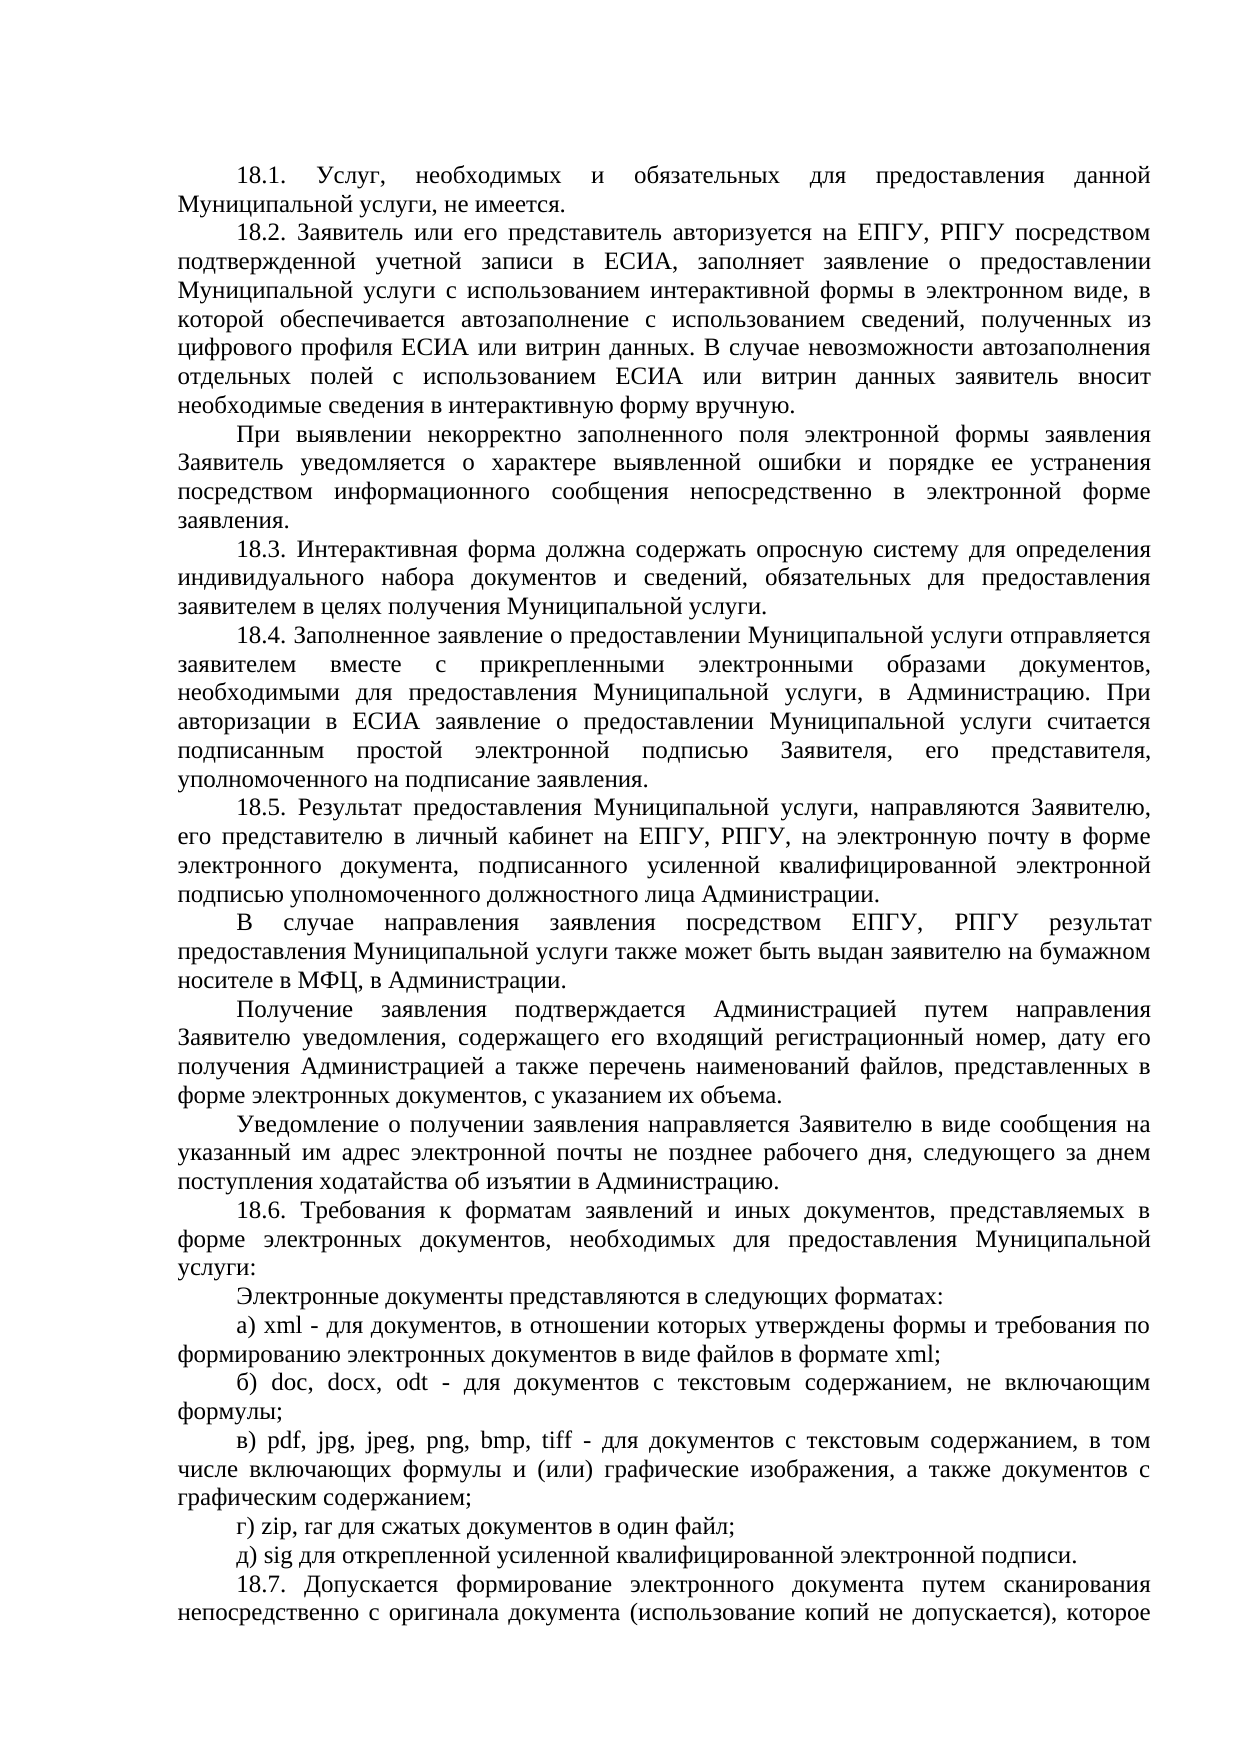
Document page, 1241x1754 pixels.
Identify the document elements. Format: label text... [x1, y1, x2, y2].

text При выявлении некорректно заполненного поля электронной формы заявления Заявитель уведомляется о характере выявленной ошибки и порядке ее устранения посредством информационного сообщения непосредственно в электронной форме заявления. [177, 419, 1152, 534]
text 18.2. Заявитель или его представитель авторизуется на ЕПГУ, РПГУ посредством подтвержденной учетной записи в ЕСИА, заполняет заявление о предоставлении Муниципальной услуги с использованием интерактивной формы в электронном виде, в которой обеспечивается автозаполнение с использованием сведений, полученных из цифрового профиля ЕСИА или витрин данных. В случае невозможности автозаполнения отдельных полей с использованием ЕСИА или витрин данных заявитель вносит необходимые сведения в интерактивную форму вручную. [177, 217, 1152, 419]
text Уведомление о получении заявления направляется Заявителю в виде сообщения на указанный им адрес электронной почты не позднее рабочего дня, следующего за днем поступления ходатайства об изъятии в Администрацию. [177, 1109, 1152, 1195]
text 18.1. Услуг, необходимых и обязательных для предоставления данной Муниципальной услуги, не имеется. [177, 160, 1152, 217]
text 18.5. Результат предоставления Муниципальной услуги, направляются Заявителю, его представителю в личный кабинет на ЕПГУ, РПГУ, на электронную почту в форме электронного документа, подписанного усиленной квалифицированной электронной подписью уполномоченного должностного лица Администрации. [177, 792, 1152, 907]
text г) zip, rar для сжатых документов в один файл; [177, 1511, 1152, 1540]
text Электронные документы представляются в следующих форматах: [177, 1281, 1152, 1310]
text 18.4. Заполненное заявление о предоставлении Муниципальной услуги отправляется заявителем вместе с прикрепленными электронными образами документов, необходимыми для предоставления Муниципальной услуги, в Администрацию. При авторизации в ЕСИА заявление о предоставлении Муниципальной услуги считается подписанным простой электронной подписью Заявителя, его представителя, уполномоченного на подписание заявления. [177, 620, 1152, 792]
text д) sig для открепленной усиленной квалифицированной электронной подписи. [177, 1540, 1152, 1569]
text 18.6. Требования к форматам заявлений и иных документов, представляемых в форме электронных документов, необходимых для предоставления Муниципальной услуги: [177, 1195, 1152, 1281]
text 18.3. Интерактивная форма должна содержать опросную систему для определения индивидуального набора документов и сведений, обязательных для предоставления заявителем в целях получения Муниципальной услуги. [177, 534, 1152, 620]
text Получение заявления подтверждается Администрацией путем направления Заявителю уведомления, содержащего его входящий регистрационный номер, дату его получения Администрацией а также перечень наименований файлов, представленных в форме электронных документов, с указанием их объема. [177, 994, 1152, 1109]
text в) pdf, jpg, jpeg, png, bmp, tiff - для документов с текстовым содержанием, в том числе включающих формулы и (или) графические изображения, а также документов с графическим содержанием; [177, 1425, 1152, 1511]
text а) xml - для документов, в отношении которых утверждены формы и требования по формированию электронных документов в виде файлов в формате xml; [177, 1310, 1152, 1367]
text В случае направления заявления посредством ЕПГУ, РПГУ результат предоставления Муниципальной услуги также может быть выдан заявителю на бумажном носителе в МФЦ, в Администрации. [177, 907, 1152, 994]
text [177, 1569, 1152, 1626]
text б) doc, docx, odt - для документов с текстовым содержанием, не включающим формулы; [177, 1367, 1152, 1425]
